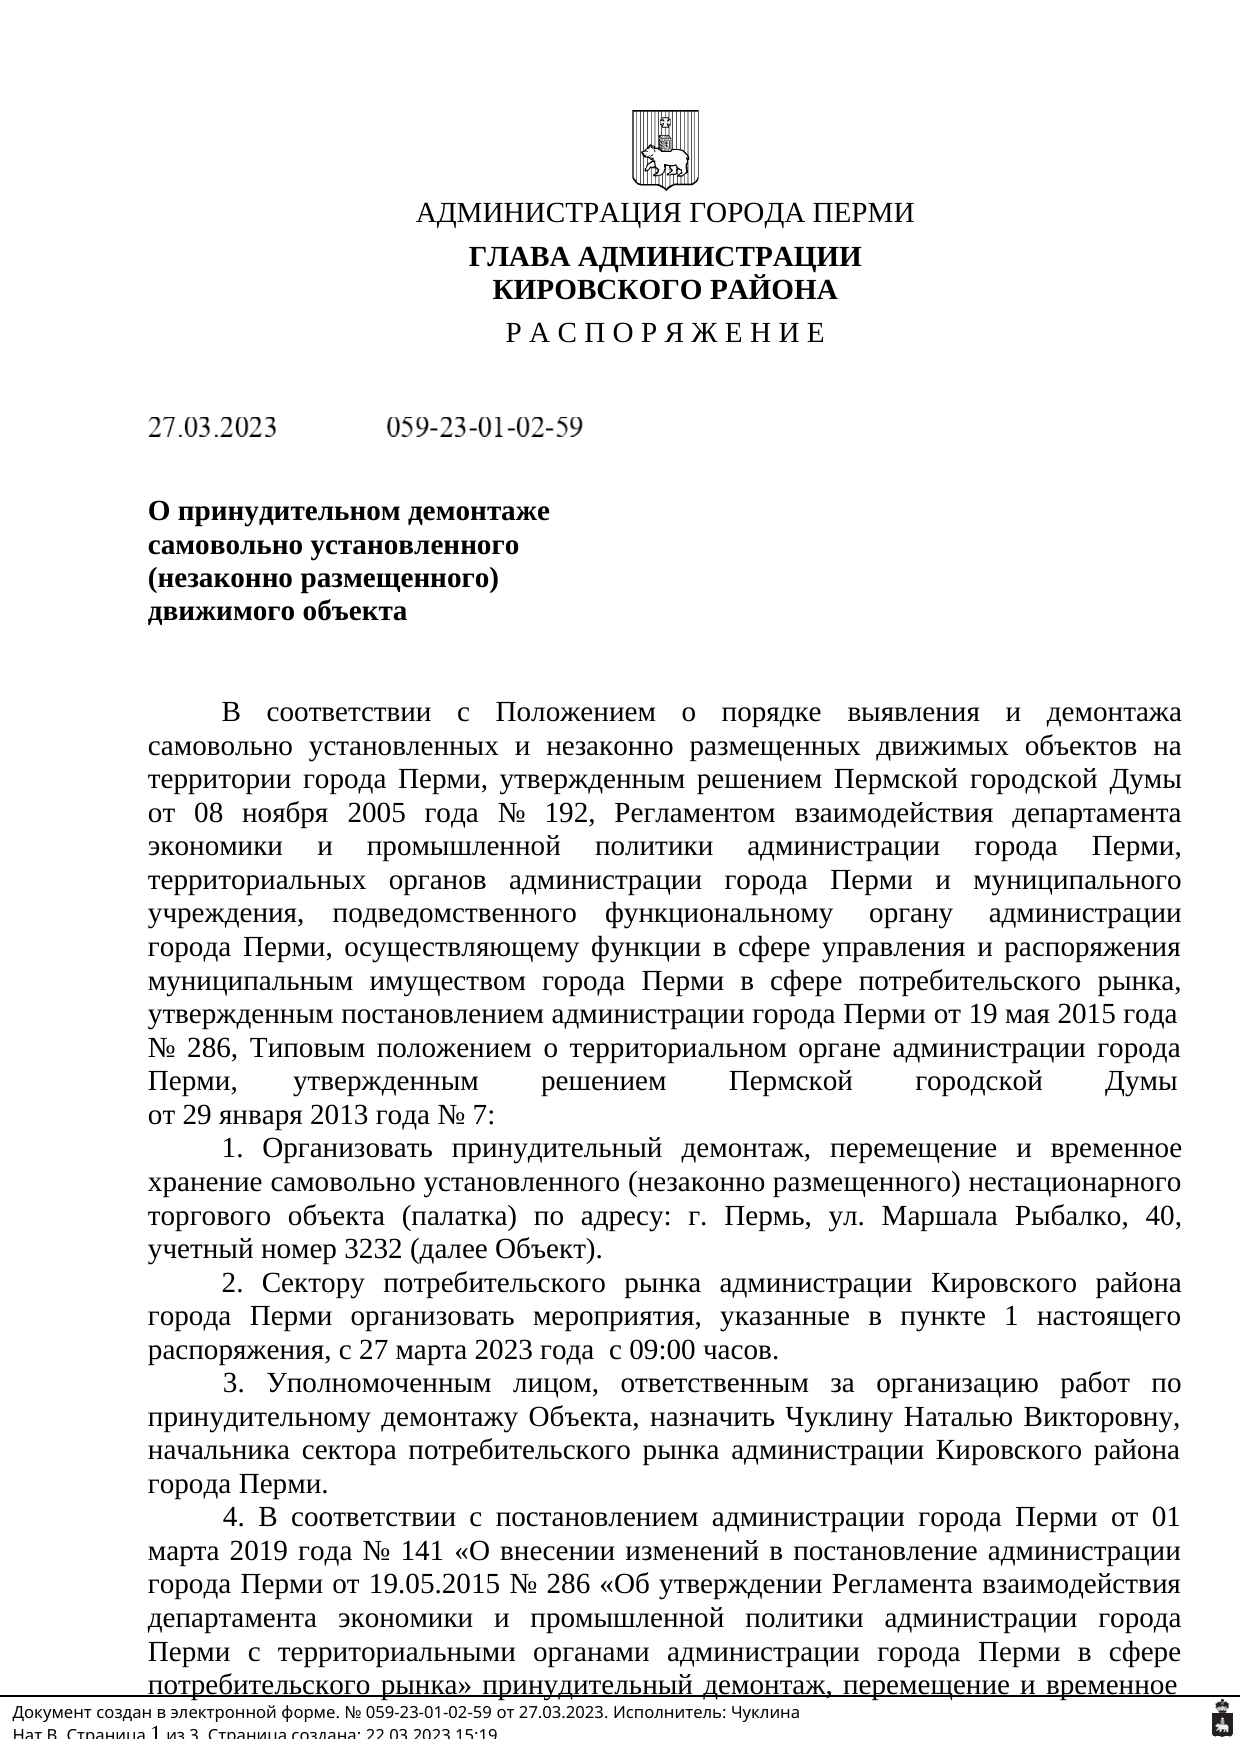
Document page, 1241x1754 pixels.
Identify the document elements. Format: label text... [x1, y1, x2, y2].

text АДМИНИСТРАЦИЯ ГОРОДА ПЕРМИ [414, 195, 916, 228]
picture [632, 110, 699, 191]
list Уполномоченным лицом, ответственным за организацию работ по принудительному демонтажу Объекта, назначить Чуклину Наталью Викторовну, начальника сектора потребительского рынка администрации Кировского района города Перми. [148, 1365, 1181, 1499]
list В соответствии с постановлением администрации города Перми от 01 марта 2019 года № 141 «О внесении изменений в постановление администрации города Перми от 19.05.2015 № 286 «Об утверждении Регламента взаимодействия департамента экономики и промышленной политики администрации города Перми с территориальными органами администрации города Перми в сфере потребительского рынка» принудительный демонтаж, перемещение и временное [148, 1499, 1182, 1701]
text движимого объекта [148, 594, 1192, 628]
text Р А С П О Р Я Ж Е Н И Е [414, 315, 916, 348]
picture [148, 417, 583, 437]
picture [1096, 1697, 1240, 1739]
subtitle ГЛАВА АДМИНИСТРАЦИИ КИРОВСКОГО РАЙОНА [414, 239, 916, 306]
list Сектору потребительского рынка администрации Кировского района города Перми организовать мероприятия, указанные в пункте 1 настоящего распоряжения, с 27 марта 2023 года с 09:00 часов. [148, 1265, 1181, 1365]
list Организовать принудительный демонтаж, перемещение и временное хранение самовольно установленного (незаконно размещенного) нестационарного торгового объекта (палатка) по адресу: г. Пермь, ул. Маршала Рыбалко, 40, учетный номер 3232 (далее Объект). [148, 1131, 1182, 1265]
text В соответствии с Положением о порядке выявления и демонтажа самовольно установленных и незаконно размещенных движимых объектов на территории города Перми, утвержденным решением Пермской городской Думы от 08 ноября 2005 года № 192, Регламентом взаимодействия департамента экономики и промышленной политики администрации города Перми, территориальных органов администрации города Перми и муниципального учреждения, подведомственного функциональному органу администрации города Перми, осуществляющему функции в сфере управления и распоряжения муниципальным имуществом города Перми в сфере потребительского рынка, утвержденным постановлением администрации города Перми от 19 мая 2015 года [148, 694, 1182, 1030]
text № 286, Типовым положением о территориальном органе администрации города Перми, утвержденным решением Пермской городской Думы от 29 января 2013 года № 7: [148, 1030, 1182, 1130]
subtitle О принудительном демонтаже самовольно установленного (незаконно размещенного) [148, 493, 553, 594]
